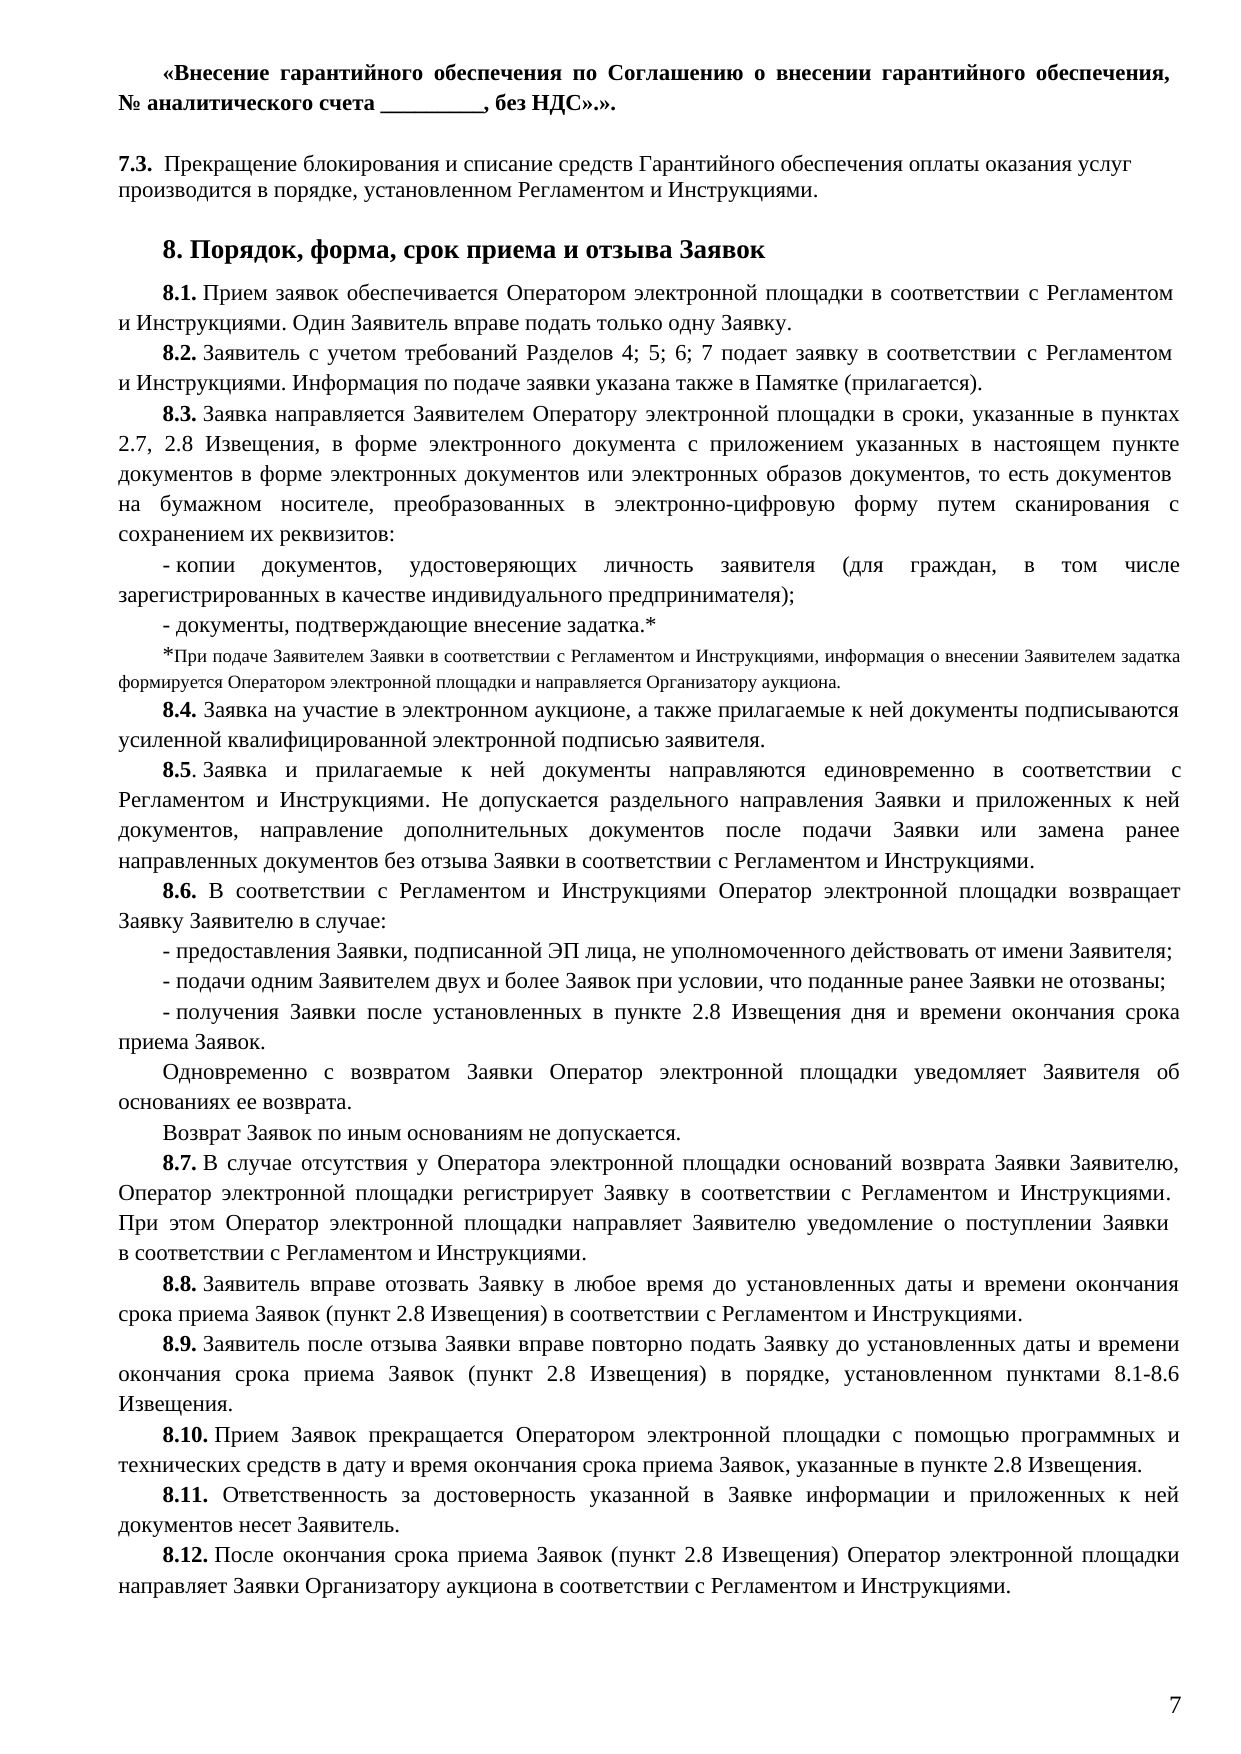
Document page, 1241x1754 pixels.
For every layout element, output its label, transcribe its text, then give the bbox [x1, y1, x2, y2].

text - документы, подтверждающие внесение задатка.* [118, 611, 1181, 637]
text 8.1. Прием заявок обеспечивается Оператором электронной площадки в соответствии с Регламентом и Инструкциями. Один Заявитель вправе подать только одну Заявку. [118, 279, 1181, 335]
text 8.4. Заявка на участие в электронном аукционе, а также прилагаемые к ней документы подписываются усиленной квалифицированной электронной подписью заявителя. [118, 696, 1181, 752]
text 8.2. Заявитель с учетом требований Разделов 4; 5; 6; 7 подает заявку в соответствии с Регламентом и Инструкциями. Информация по подаче заявки указана также в Памятке (прилагается). [118, 339, 1181, 396]
text 8.8. Заявитель вправе отозвать Заявку в любое время до установленных даты и времени окончания срока приема Заявок (пункт 2.8 Извещения) в соответствии с Регламентом и Инструкциями. [118, 1270, 1181, 1326]
text 8.7. В случае отсутствия у Оператора электронной площадки оснований возврата Заявки Заявителю, Оператор электронной площадки регистрирует Заявку в соответствии с Регламентом и Инструкциями. При этом Оператор электронной площадки направляет Заявителю уведомление о поступлении Заявки в соответствии с Регламентом и Инструкциями. [118, 1149, 1181, 1266]
text - копии документов, удостоверяющих личность заявителя (для граждан, в том числе зарегистрированных в качестве индивидуального предпринимателя); [118, 551, 1181, 607]
text 8.9. Заявитель после отзыва Заявки вправе повторно подать Заявку до установленных даты и времени окончания срока приема Заявок (пункт 2.8 Извещения) в порядке, установленном пунктами 8.1-8.6 Извещения. [118, 1330, 1181, 1417]
text 8.3. Заявка направляется Заявителем Оператору электронной площадки в сроки, указанные в пунктах 2.7, 2.8 Извещения, в форме электронного документа с приложением указанных в настоящем пункте документов в форме электронных документов или электронных образов документов, то есть документов на бумажном носителе, преобразованных в электронно-цифровую форму путем сканирования с сохранением их реквизитов: [118, 400, 1181, 547]
text 7.3. Прекращение блокирования и списание средств Гарантийного обеспечения оплаты оказания услуг производится в порядке, установленном Регламентом и Инструкциями. [118, 150, 1181, 202]
text - получения Заявки после установленных в пункте 2.8 Извещения дня и времени окончания срока приема Заявок. [118, 998, 1181, 1054]
subtitle 8. Порядок, форма, срок приема и отзыва Заявок [162, 233, 1181, 264]
text 8.5. Заявка и прилагаемые к ней документы направляются единовременно в соответствии с Регламентом и Инструкциями. Не допускается раздельного направления Заявки и приложенных к ней документов, направление дополнительных документов после подачи Заявки или замена ранее направленных документов без отзыва Заявки в соответствии с Регламентом и Инструкциями. [118, 756, 1181, 873]
text «Внесение гарантийного обеспечения по Соглашению о внесении гарантийного обеспечения, № аналитического счета _________, без НДС».». [118, 59, 1181, 116]
text *При подаче Заявителем Заявки в соответствии с Регламентом и Инструкциями, информация о внесении Заявителем задатка формируется Оператором электронной площадки и направляется Организатору аукциона. [118, 641, 1181, 692]
text 8.12. После окончания срока приема Заявок (пункт 2.8 Извещения) Оператор электронной площадки направляет Заявки Организатору аукциона в соответствии с Регламентом и Инструкциями. [118, 1542, 1181, 1598]
text 8.11. Ответственность за достоверность указанной в Заявке информации и приложенных к ней документов несет Заявитель. [118, 1481, 1181, 1538]
text 8.10. Прием Заявок прекращается Оператором электронной площадки с помощью программных и технических средств в дату и время окончания срока приема Заявок, указанные в пункте 2.8 Извещения. [118, 1421, 1181, 1477]
text 8.6. В соответствии с Регламентом и Инструкциями Оператор электронной площадки возвращает Заявку Заявителю в случае: [118, 877, 1181, 933]
text Одновременно с возвратом Заявки Оператор электронной площадки уведомляет Заявителя об основаниях ее возврата. [118, 1058, 1181, 1115]
text - подачи одним Заявителем двух и более Заявок при условии, что поданные ранее Заявки не отозваны; [118, 968, 1181, 994]
text - предоставления Заявки, подписанной ЭП лица, не уполномоченного действовать от имени Заявителя; [118, 937, 1181, 964]
text Возврат Заявок по иным основаниям не допускается. [118, 1119, 1181, 1145]
